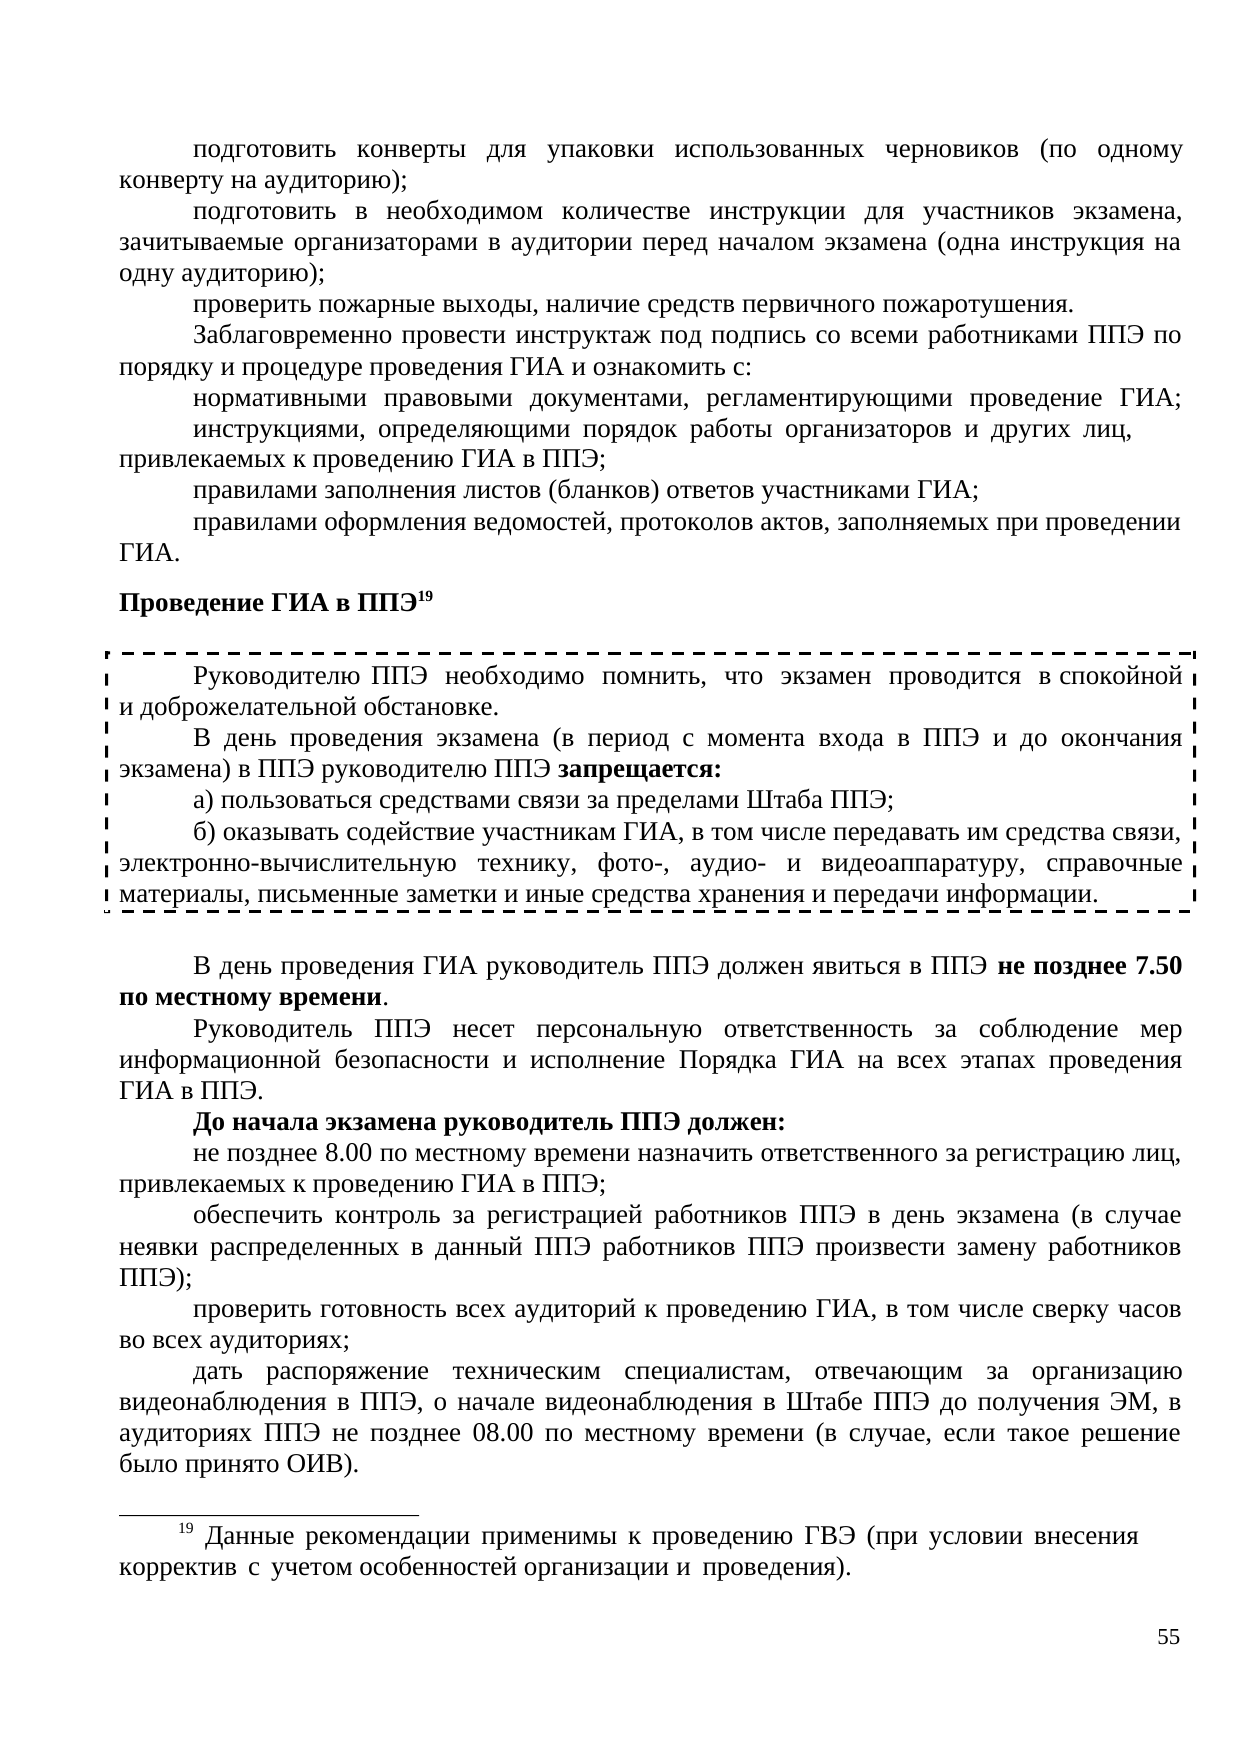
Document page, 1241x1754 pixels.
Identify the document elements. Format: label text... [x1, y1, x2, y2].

text проверить готовность всех аудиторий к проведению ГИА, в том числе сверку часов во всех аудиториях; [119, 1292, 1183, 1354]
text а) пользоваться средствами связи за пределами Штаба ППЭ; [193, 783, 1226, 814]
text дать распоряжение техническим специалистам, отвечающим за организацию видеонаблюдения в ППЭ, о начале видеонаблюдения в Штабе ППЭ до получения ЭМ, в аудиториях ППЭ не позднее 08.00 по местному времени (в случае, если такое решение было принято ОИВ). [119, 1354, 1183, 1479]
text 19 Данные рекомендации применимы к проведению ГВЭ (при условии внесения корректив с учетом особенностей организации и проведения). [119, 1519, 1185, 1581]
text В день проведения экзамена (в период с момента входа в ППЭ и до окончания экзамена) в ППЭ руководителю ППЭ запрещается: [119, 721, 1183, 783]
subtitle До начала экзамена руководитель ППЭ должен: [193, 1105, 1226, 1136]
text не позднее 8.00 по местному времени назначить ответственного за регистрацию лиц, привлекаемых к проведению ГИА в ППЭ; [119, 1136, 1183, 1198]
text Руководителю ППЭ необходимо помнить, что экзамен проводится в спокойной и доброжелательной обстановке. [119, 649, 1183, 721]
text правилами оформления ведомостей, протоколов актов, заполняемых при проведении [193, 505, 1226, 536]
text проверить пожарные выходы, наличие средств первичного пожаротушения. [193, 287, 1226, 318]
text привлекаемых к проведению ГИА в ППЭ; [119, 443, 1226, 474]
text Руководитель ППЭ несет персональную ответственность за соблюдение мер информационной безопасности и исполнение Порядка ГИА на всех этапах проведения ГИА в ППЭ. [119, 1012, 1183, 1105]
text нормативными правовыми документами, регламентирующими проведение ГИА; инструкциями, определяющими порядок работы организаторов и других лиц, [193, 381, 1183, 443]
text Заблаговременно провести инструктаж под подпись со всеми работниками ППЭ по порядку и процедуре проведения ГИА и ознакомить с: [119, 318, 1183, 381]
text В день проведения ГИА руководитель ППЭ должен явиться в ППЭ не позднее 7.50 по местному времени. [119, 949, 1183, 1012]
text правилами заполнения листов (бланков) ответов участниками ГИА; [193, 474, 1226, 505]
subtitle Проведение ГИА в ППЭ19 [119, 587, 1226, 618]
text подготовить в необходимом количестве инструкции для участников экзамена, зачитываемые организаторами в аудитории перед началом экзамена (одна инструкция на одну аудиторию); [119, 194, 1183, 287]
text б) оказывать содействие участникам ГИА, в том числе передавать им средства связи, электронно-вычислительную технику, фото-, аудио- и видеоаппаратуру, справочные материалы, письменные заметки и иные средства хранения и передачи информации. [119, 814, 1183, 908]
text ГИА. [119, 536, 1226, 567]
text обеспечить контроль за регистрацией работников ППЭ в день экзамена (в случае неявки распределенных в данный ППЭ работников ППЭ произвести замену работников ППЭ); [119, 1198, 1183, 1292]
text подготовить конверты для упаковки использованных черновиков (по одному конверту на аудиторию); [119, 132, 1183, 194]
